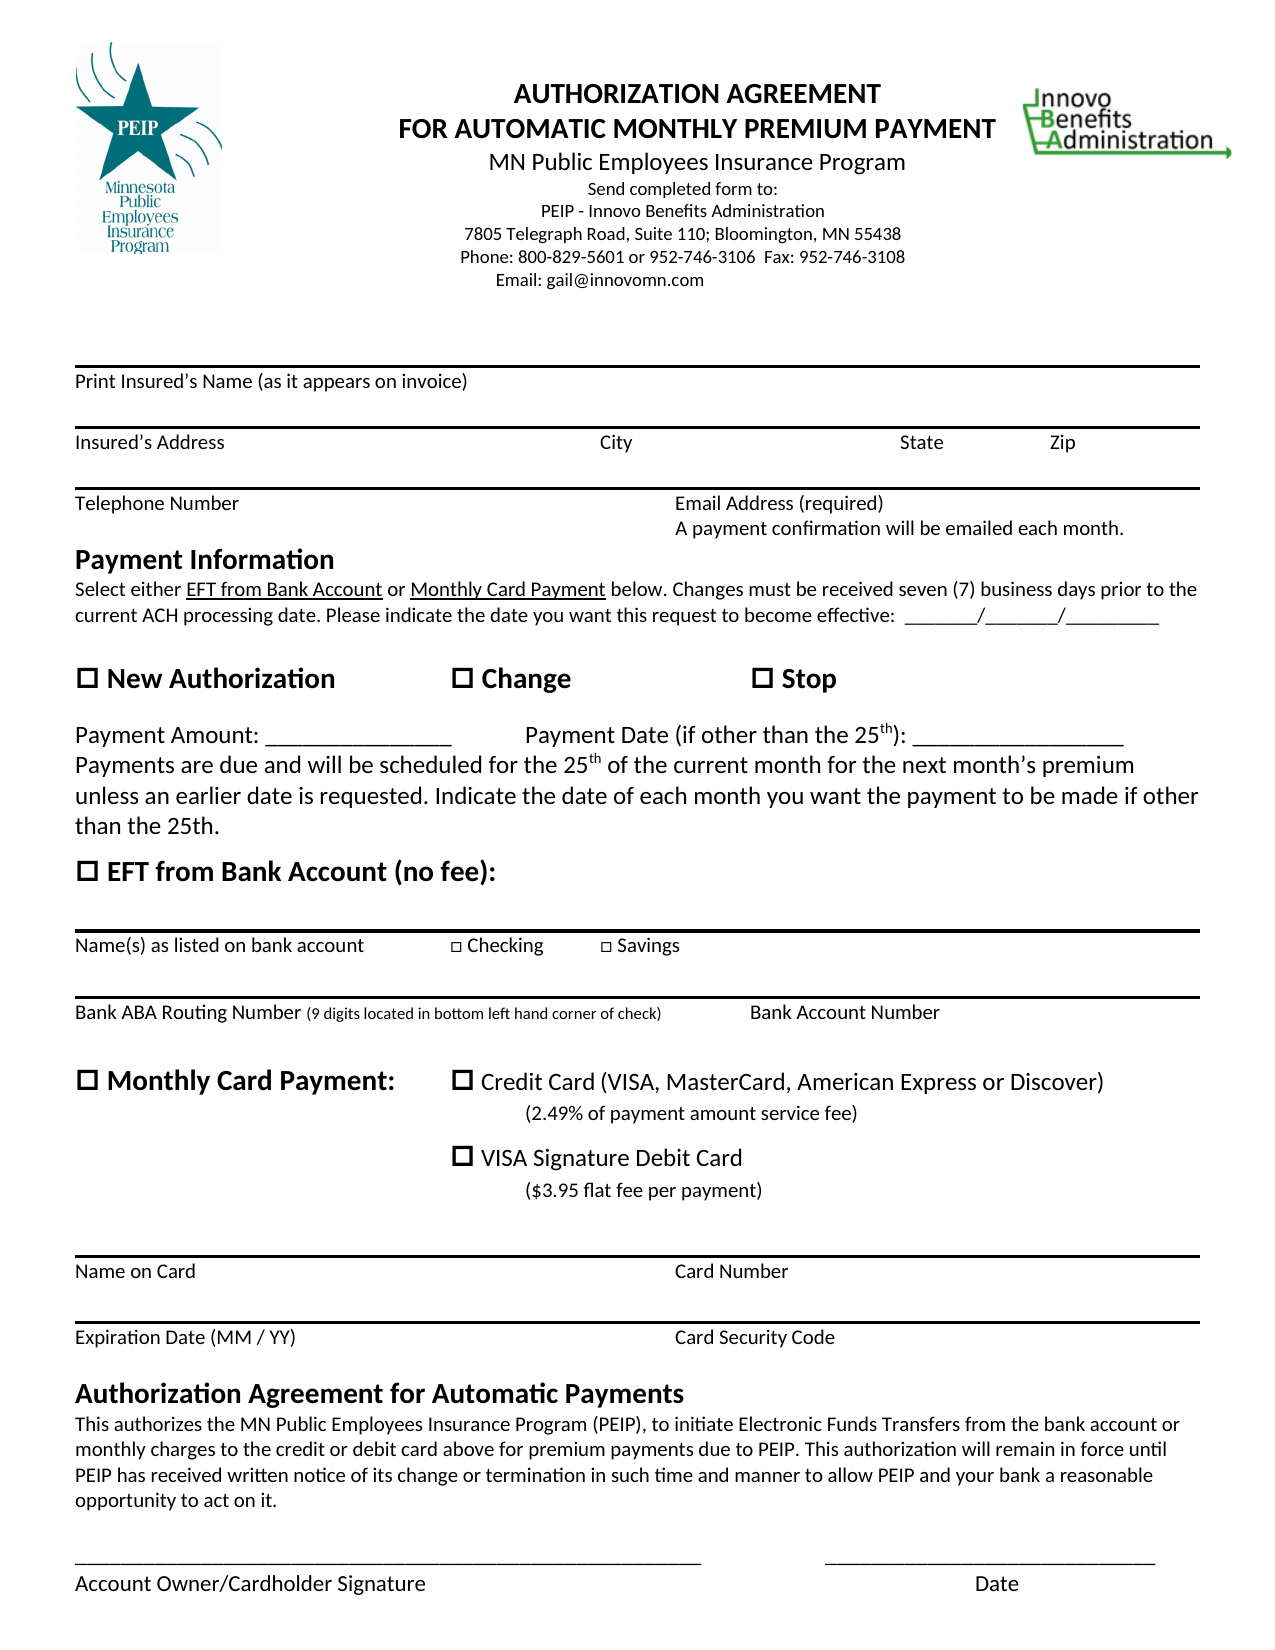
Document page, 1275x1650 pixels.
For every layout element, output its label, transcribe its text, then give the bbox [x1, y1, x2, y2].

picture [1022, 87, 1232, 159]
text 7805 Telegraph Road, Suite 110; Bloomington, MN 55438 [222, 223, 975, 246]
text Payment Information [75, 541, 1200, 577]
text □ New Authorization □ Change □ Stop [75, 648, 1200, 698]
text Account Owner/Cardholder Signature Date [75, 1569, 1200, 1597]
text This authorizes the MN Public Employees Insurance Program (PEIP), to initiate Electronic Funds Transfers from the bank account or monthly charges to the credit or debit card above for premium payments due to PEIP. This authorization will remain in force until PEIP has received written notice of its change or termination in such time and manner to allow PEIP and your bank a reasonable opportunity to act on it. [75, 1411, 1200, 1513]
text Payments are due and will be scheduled for the 25th of the current month for the next month’s premium unless an earlier date is requested. Indicate the date of each month you want the payment to be made if other than the 25th. [75, 749, 1200, 841]
text Telephone Number Email Address (required) [75, 490, 1200, 516]
text Select either EFT from Bank Account or Monthly Card Payment below. Changes must be received seven (7) business days prior to the current ACH processing date. Please indicate the date you want this request to become effective: _______/_______/_________ [75, 577, 1200, 627]
text □ EFT from Bank Account (no fee): [75, 841, 1200, 892]
text □ VISA Signature Debit Card [375, 1126, 1200, 1177]
text _______________________________________________________ _____________________________ [75, 1541, 1200, 1569]
text □ Monthly Card Payment: □ Credit Card (VISA, MasterCard, American Express or Discover) [75, 1050, 1200, 1101]
text Print Insured’s Name (as it appears on invoice) [75, 368, 1200, 393]
text Name(s) as listed on bank account □ Checking □ Savings [75, 933, 1200, 958]
text Authorization Agreement for Automatic Payments [75, 1375, 1200, 1411]
text Bank ABA Routing Number (9 digits located in bottom left hand corner of check) Bank Account Number [75, 999, 1200, 1024]
text (2.49% of payment amount service fee) [75, 1101, 1200, 1126]
text A payment confirmation will be emailed each month. [525, 516, 1200, 541]
picture [75, 42, 222, 252]
text FOR AUTOMATIC MONTHLY PREMIUM PAYMENT [222, 111, 1022, 146]
text PEIP - Innovo Benefits Administration [222, 200, 975, 223]
text Payment Amount: _______________ Payment Date (if other than the 25th): _________________ [75, 719, 1200, 749]
text Name on Card Card Number [75, 1258, 1200, 1284]
text AUTHORIZATION AGREEMENT [222, 75, 1200, 111]
text Phone: 800-829-5601 or 952-746-3106 Fax: 952-746-3108 [150, 246, 975, 268]
text Expiration Date (MM / YY) Card Security Code [75, 1324, 1200, 1350]
text Send completed form to: [222, 177, 975, 200]
text Email: gail@innovomn.com [150, 268, 975, 291]
text ($3.95 flat fee per payment) [450, 1177, 1200, 1202]
text MN Public Employees Insurance Program [222, 146, 1200, 177]
text Insured’s Address City State Zip [75, 429, 1200, 454]
